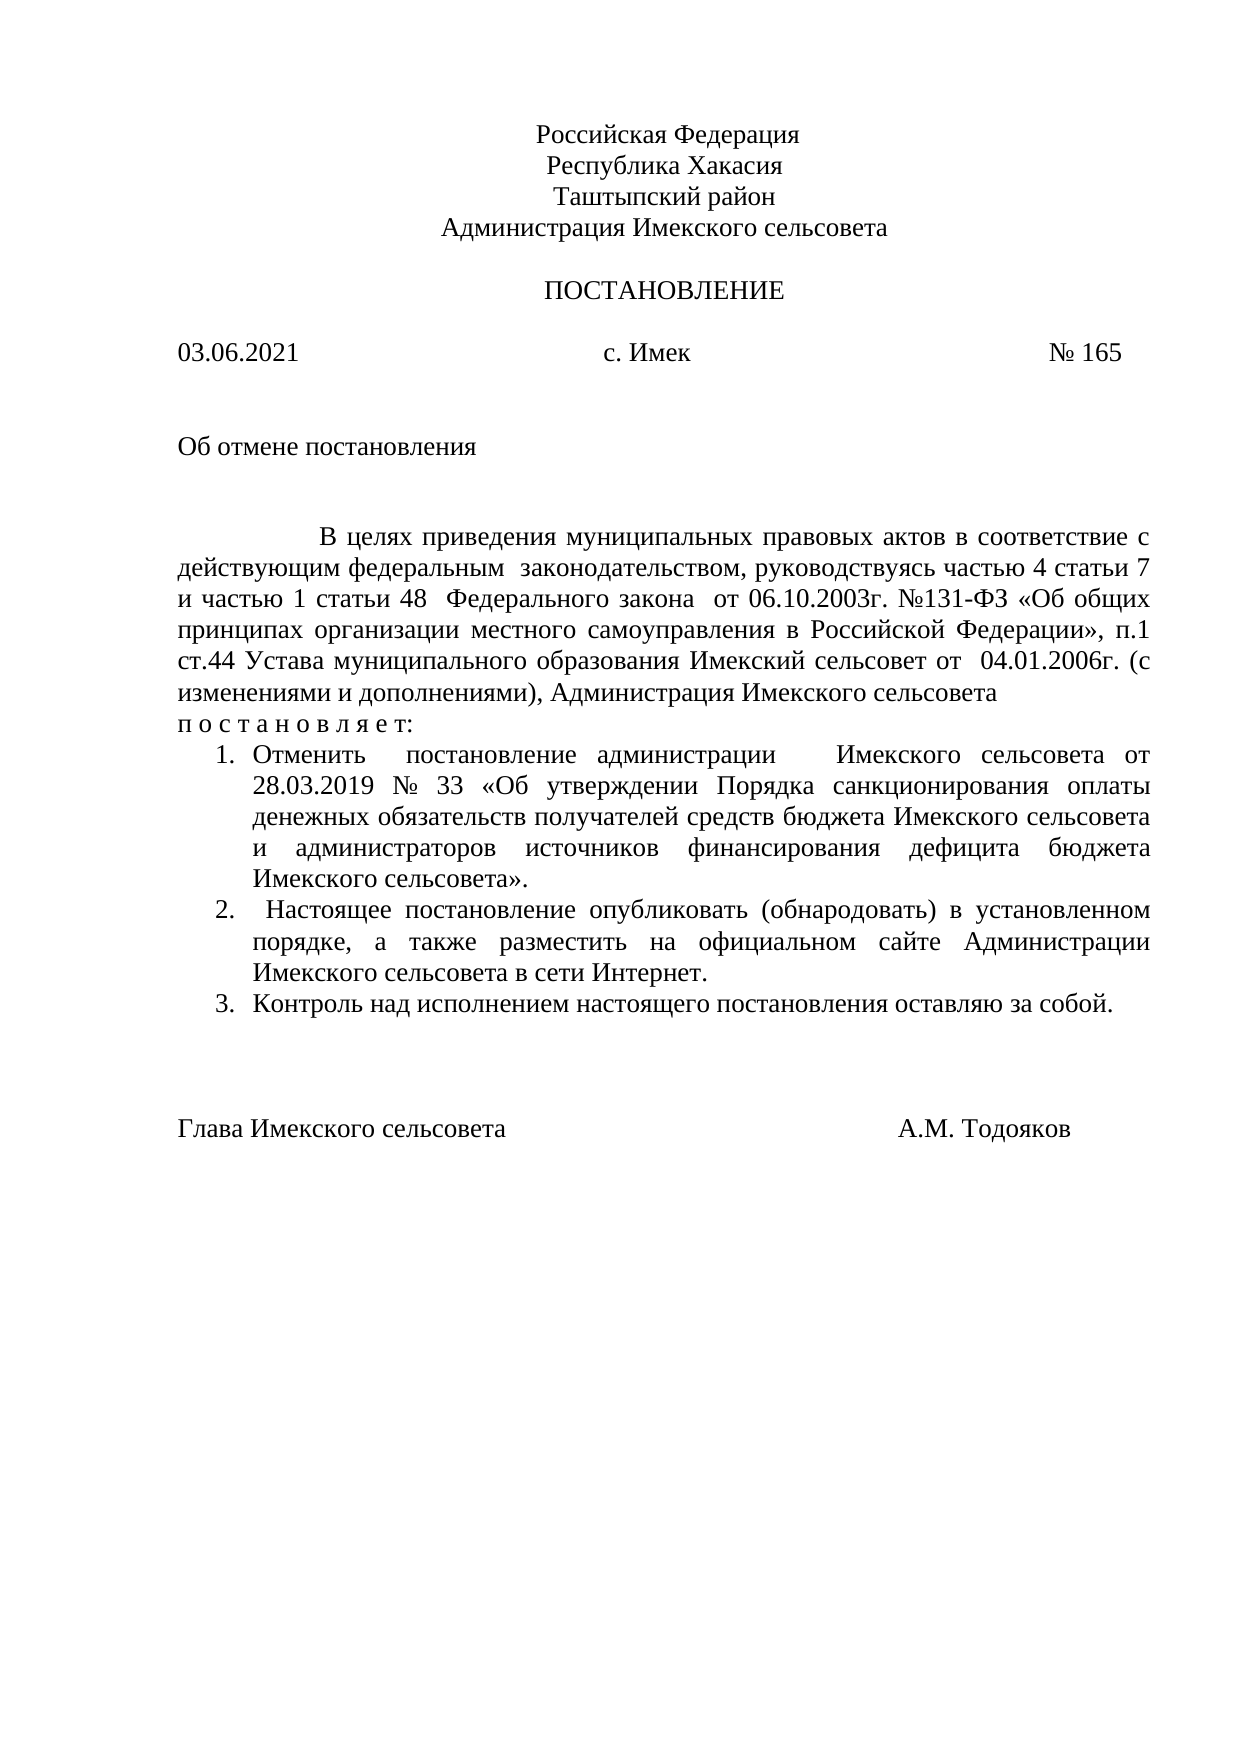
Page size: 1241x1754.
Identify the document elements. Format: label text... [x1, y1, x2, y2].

list Настоящее постановление опубликовать (обнародовать) в установленном порядке, а также разместить на официальном сайте Администрации Имекского сельсовета в сети Интернет. [215, 894, 1152, 987]
text Администрация Имекского сельсовета [177, 212, 1152, 243]
text Республика Хакасия [177, 149, 1152, 180]
text Об отмене постановления [177, 429, 1152, 461]
text Российская Федерация [177, 118, 1152, 149]
text В целях приведения муниципальных правовых актов в соответствие с действующим федеральным законодательством, руководствуясь частью 4 статьи 7 и частью 1 статьи 48 Федерального закона от 06.10.2003г. №131-ФЗ «Об общих принципах организации местного самоуправления в Российской Федерации», п.1 ст.44 Устава муниципального образования Имекский сельсовет от 04.01.2006г. (с изменениями и дополнениями), Администрация Имекского сельсовета [177, 520, 1152, 707]
list Отменить постановление администрации Имекского сельсовета от 28.03.2019 № 33 «Об утверждении Порядка санкционирования оплаты денежных обязательств получателей средств бюджета Имекского сельсовета и администраторов источников финансирования дефицита бюджета Имекского сельсовета». [215, 738, 1152, 894]
text п о с т а н о в л я е т: [177, 707, 1152, 738]
text 03.06.2021 с. Имек № 165 [177, 336, 1152, 367]
text Таштыпский район [177, 180, 1152, 212]
list Контроль над исполнением настоящего постановления оставляю за собой. [215, 987, 1152, 1018]
text Глава Имекского сельсовета А.М. Тодояков [177, 1112, 1152, 1143]
text ПОСТАНОВЛЕНИЕ [177, 274, 1152, 305]
